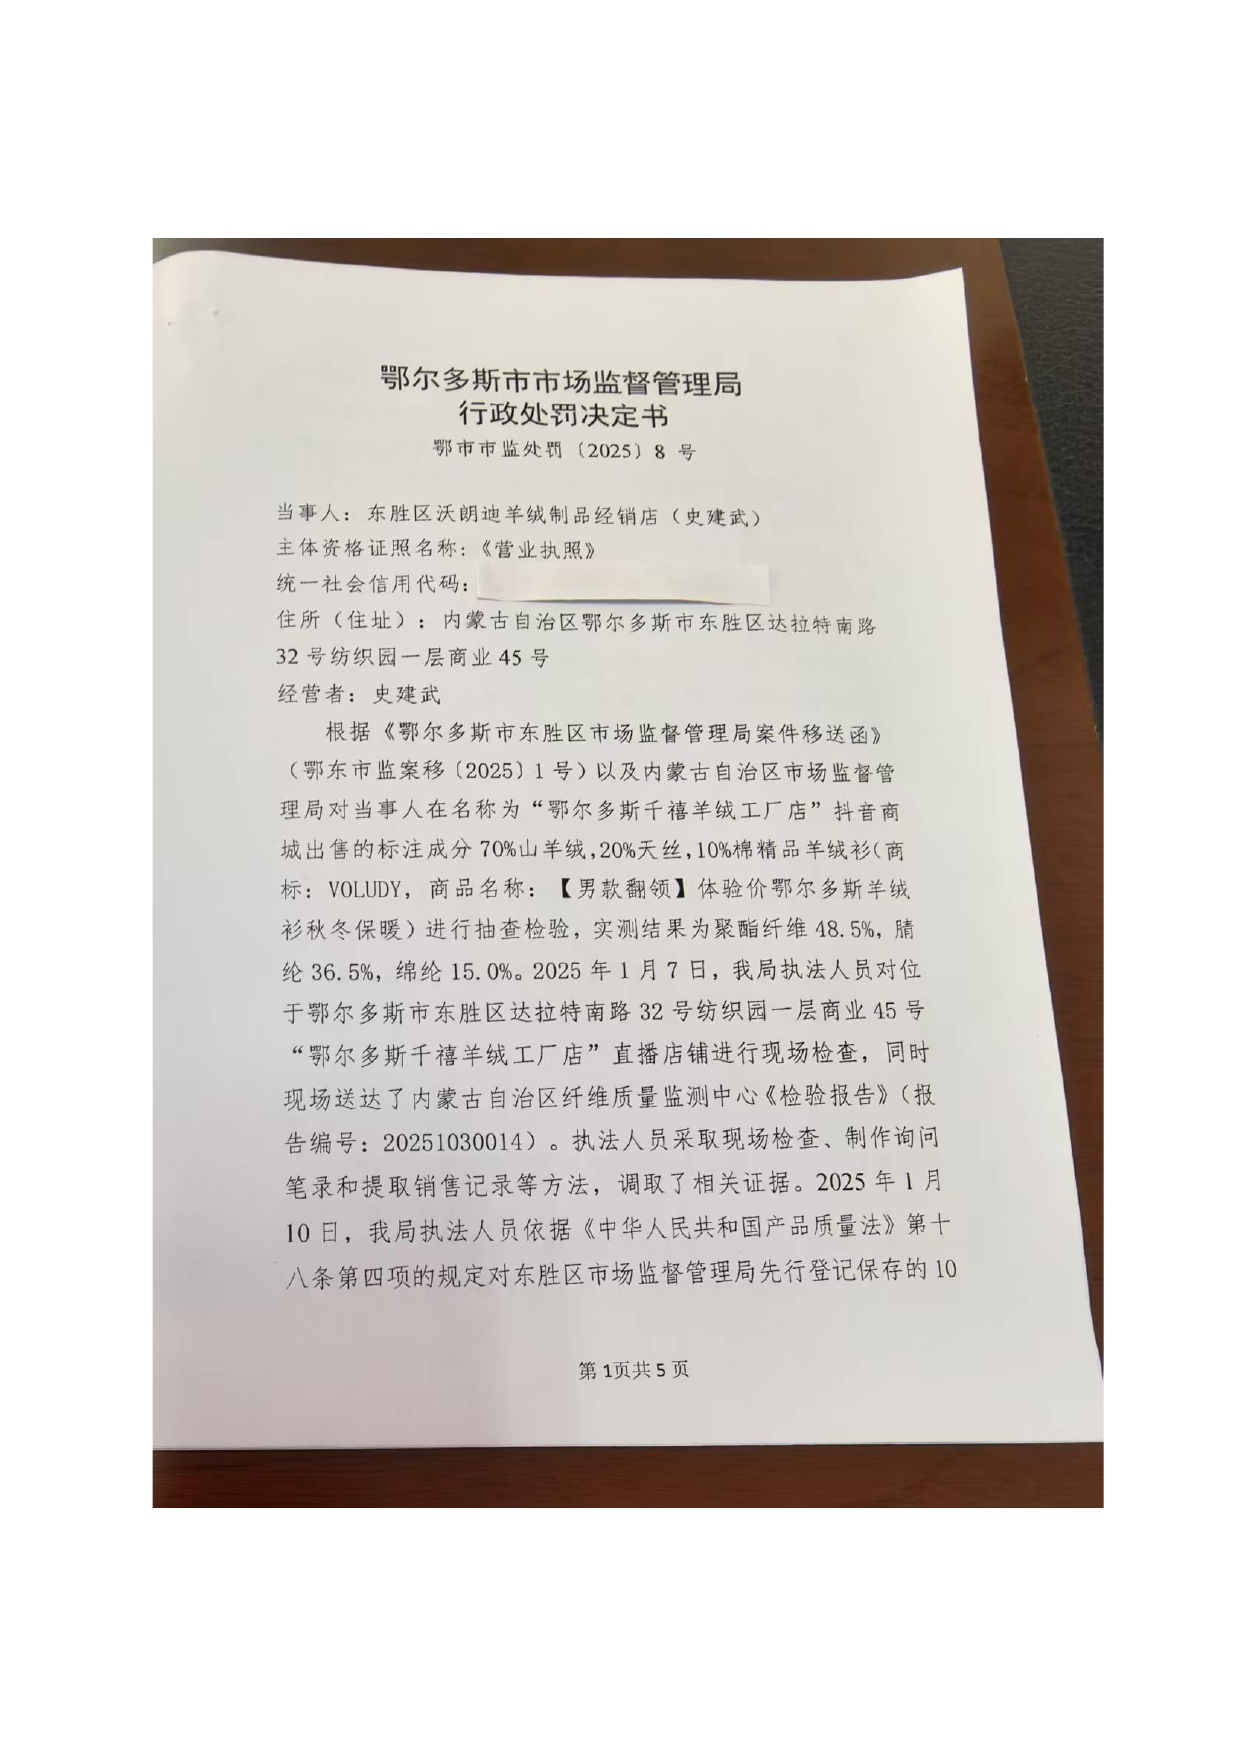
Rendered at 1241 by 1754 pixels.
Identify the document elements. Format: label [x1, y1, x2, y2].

picture [152, 238, 1104, 1508]
